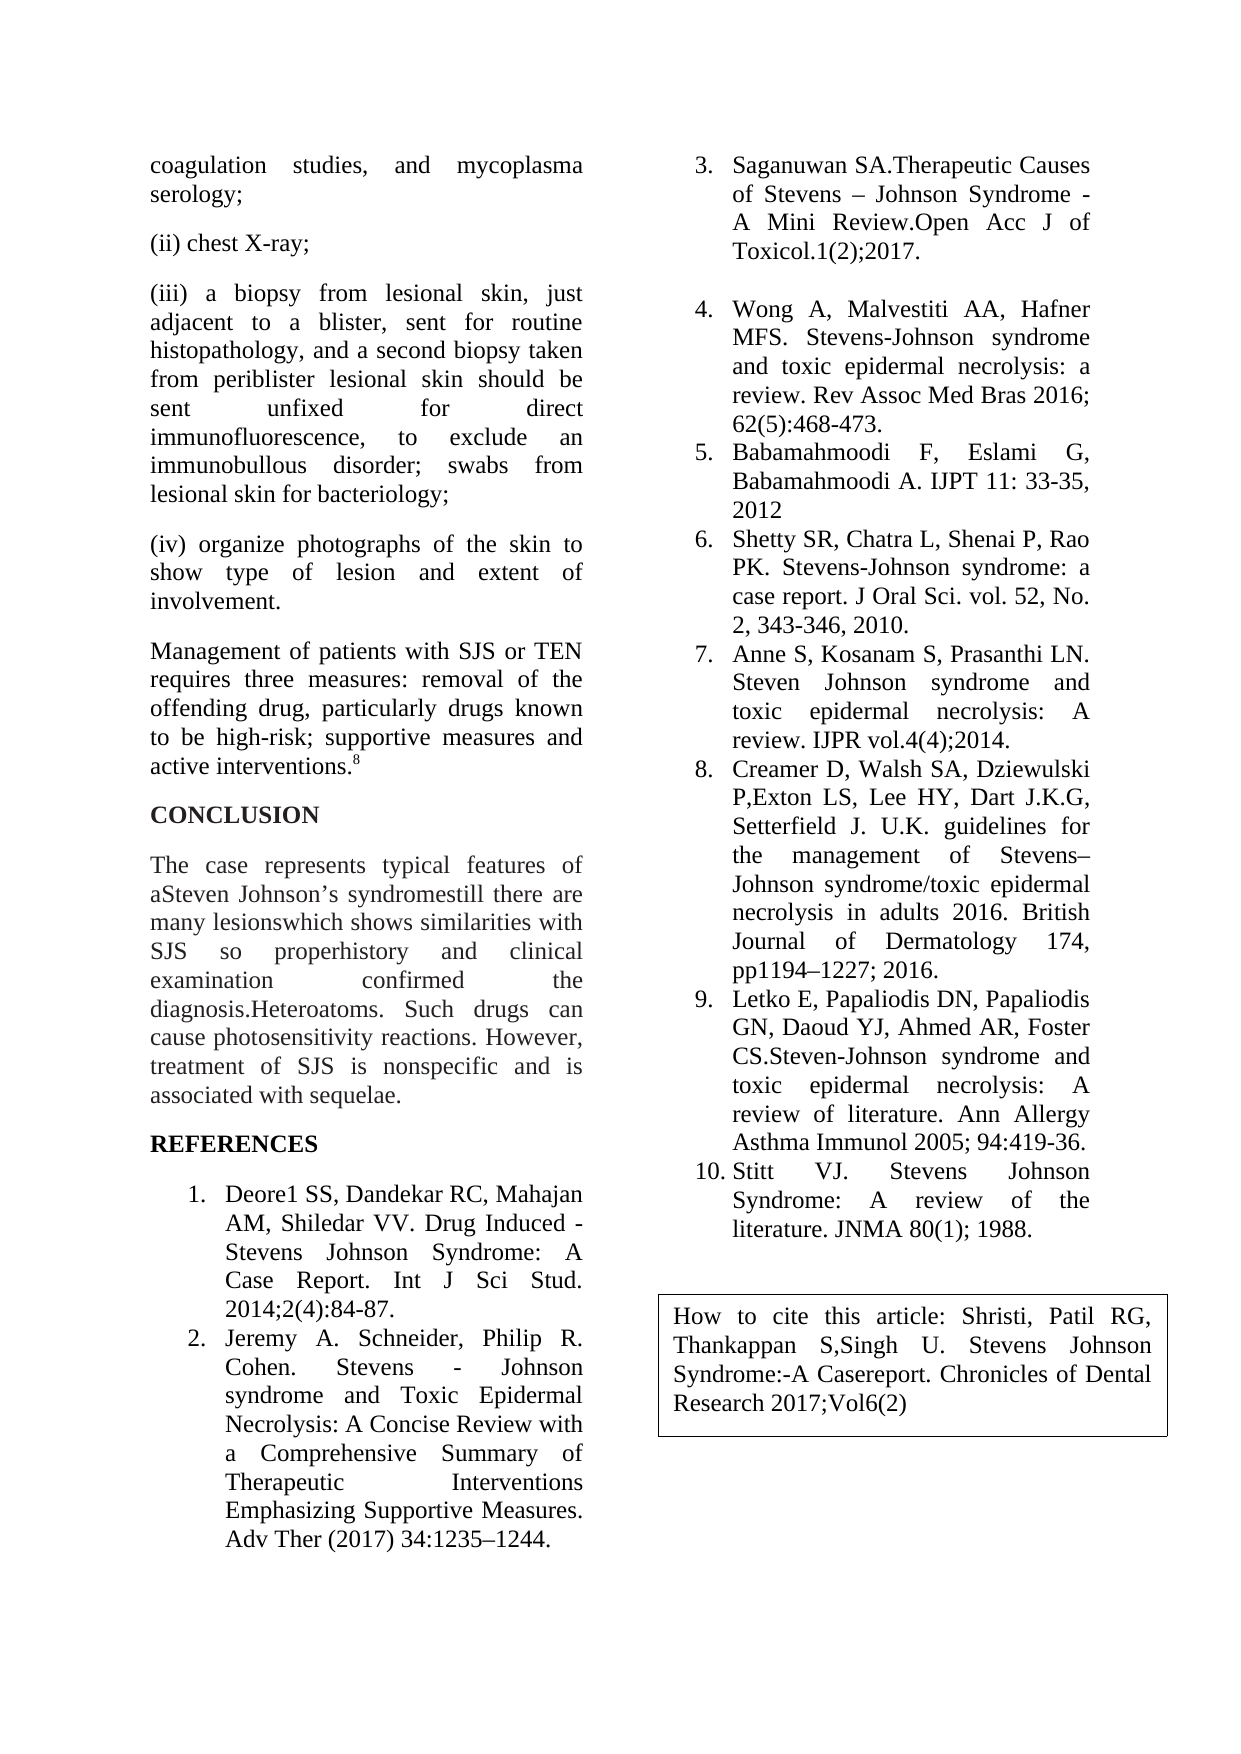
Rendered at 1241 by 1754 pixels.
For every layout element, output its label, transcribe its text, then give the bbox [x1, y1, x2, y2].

text Management of patients with SJS or TEN requires three measures: removal of the offending drug, particularly drugs known to be high-risk; supportive measures and active interventions.8 [150, 636, 583, 779]
list Deore1 SS, Dandekar RC, Mahajan AM, Shiledar VV. Drug Induced - Stevens Johnson Syndrome: A Case Report. Int J Sci Stud. 2014;2(4):84-87. [187, 1179, 583, 1323]
text (iv) organize photographs of the skin to show type of lesion and extent of involvement. [150, 529, 583, 615]
text The case represents typical features of aSteven Johnson’s syndromestill there are many lesionswhich shows similarities with SJS so properhistory and clinical examination confirmed the diagnosis.Heteroatoms. Such drugs can cause photosensitivity reactions. However, treatment of SJS is nonspecific and is associated with sequelae. [150, 850, 583, 1109]
list Wong A, Malvestiti AA, Hafner MFS. Stevens-Johnson syndrome and toxic epidermal necrolysis: a review. Rev Assoc Med Bras 2016; 62(5):468-473. [694, 294, 1090, 437]
text REFERENCES [150, 1129, 583, 1158]
list Saganuwan SA.Therapeutic Causes of Stevens – Johnson Syndrome - A Mini Review.Open Acc J of Toxicol.1(2);2017. [694, 150, 1090, 265]
list Stitt VJ. Stevens Johnson Syndrome: A review of the literature. JNMA 80(1); 1988. [694, 1156, 1090, 1242]
text CONCLUSION [150, 800, 583, 829]
list Letko E, Papaliodis DN, Papaliodis GN, Daoud YJ, Ahmed AR, Foster CS.Steven-Johnson syndrome and toxic epidermal necrolysis: A review of literature. Ann Allergy Asthma Immunol 2005; 94:419-36. [694, 984, 1090, 1156]
text (ii) chest X-ray; [150, 228, 583, 257]
text (iii) a biopsy from lesional skin, just adjacent to a blister, sent for routine histopathology, and a second biopsy taken from periblister lesional skin should be sent unfixed for direct immunofluorescence, to exclude an immunobullous disorder; swabs from lesional skin for bacteriology; [150, 278, 583, 508]
list Jeremy A. Schneider, Philip R. Cohen. Stevens - Johnson syndrome and Toxic Epidermal Necrolysis: A Concise Review with a Comprehensive Summary of Therapeutic Interventions Emphasizing Supportive Measures. Adv Ther (2017) 34:1235–1244. [187, 1323, 583, 1553]
list Babamahmoodi F, Eslami G, Babamahmoodi A. IJPT 11: 33-35, 2012 [694, 437, 1090, 524]
list Anne S, Kosanam S, Prasanthi LN. Steven Johnson syndrome and toxic epidermal necrolysis: A review. IJPR vol.4(4);2014. [694, 639, 1090, 754]
list Creamer D, Walsh SA, Dziewulski P,Exton LS, Lee HY, Dart J.K.G, Setterfield J. U.K. guidelines for the management of Stevens–Johnson syndrome/toxic epidermal necrolysis in adults 2016. British Journal of Dermatology 174, pp1194–1227; 2016. [694, 754, 1090, 984]
list Shetty SR, Chatra L, Shenai P, Rao PK. Stevens-Johnson syndrome: a case report. J Oral Sci. vol. 52, No. 2, 343-346, 2010. [694, 524, 1090, 639]
